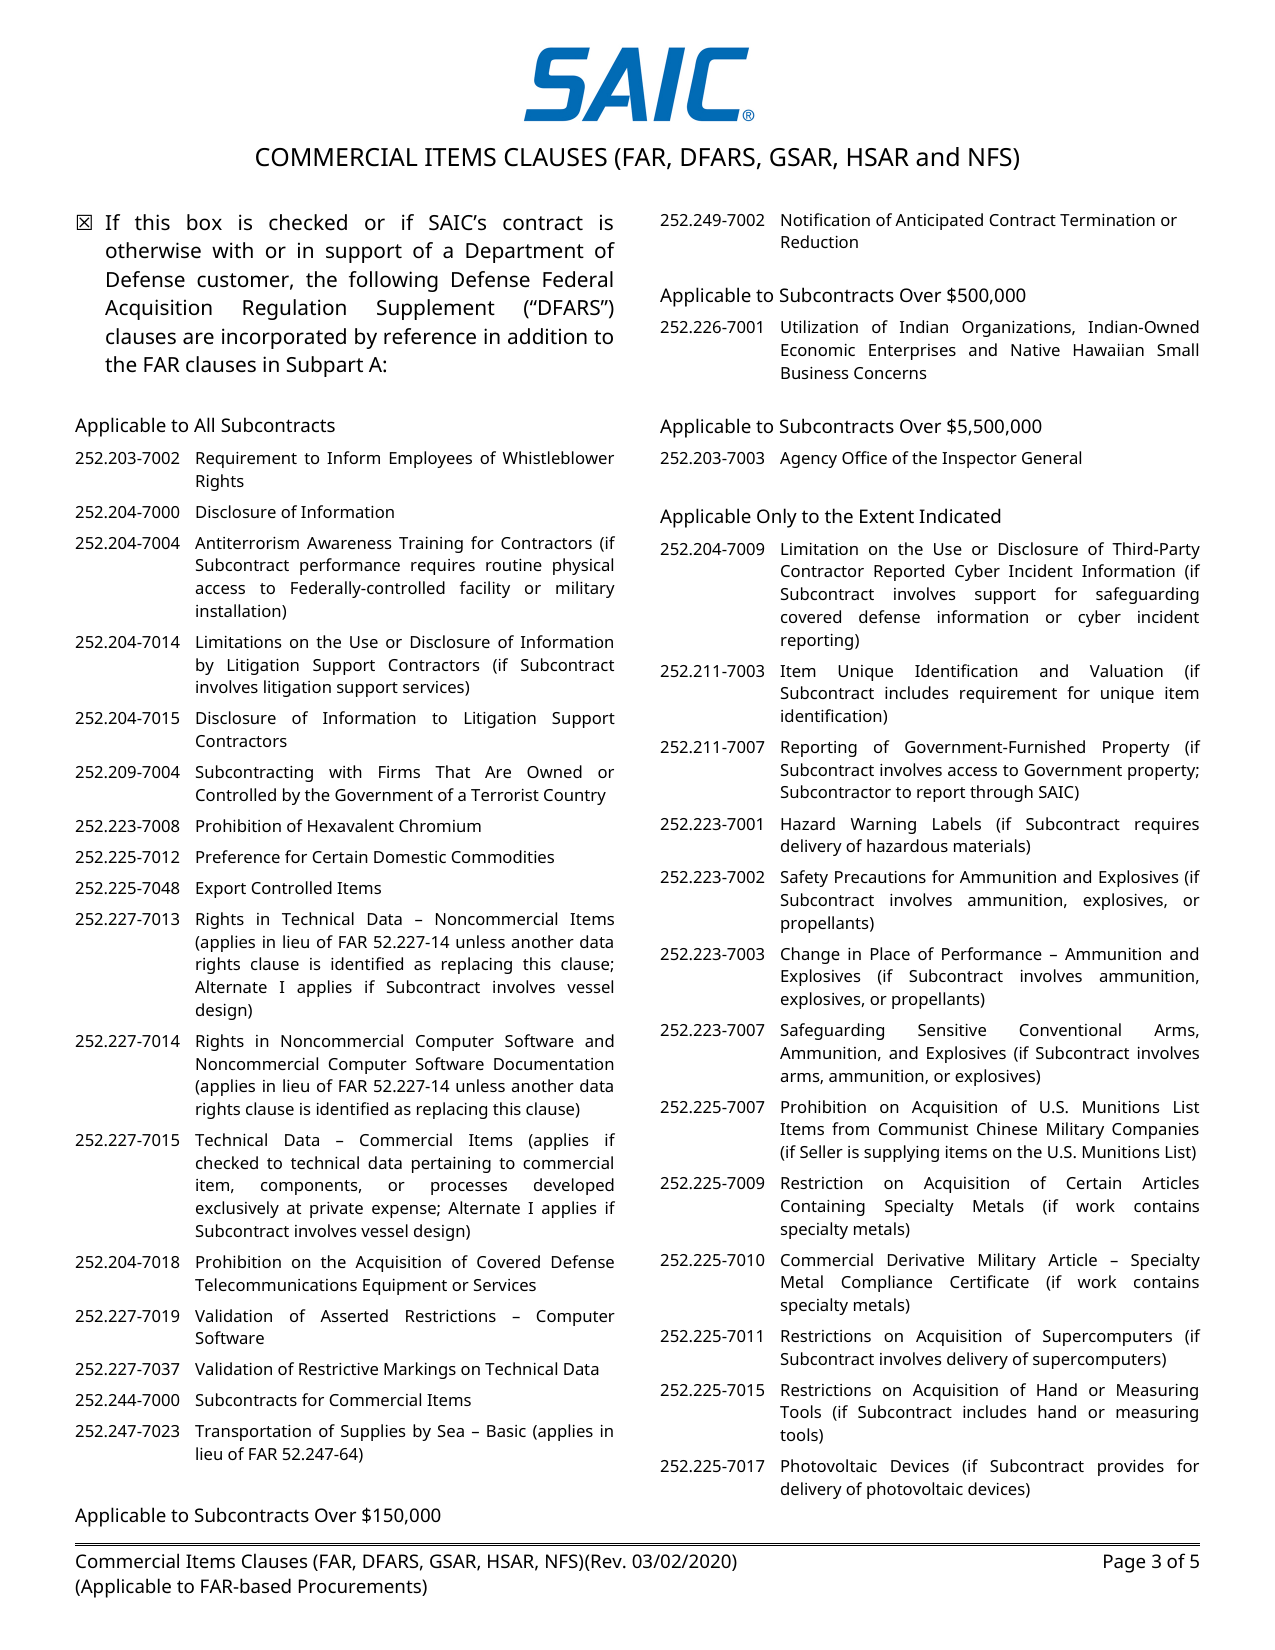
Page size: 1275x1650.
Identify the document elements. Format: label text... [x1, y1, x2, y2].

text 252.225-7010 Commercial Derivative Military Article – Specialty Metal Compliance Certificate (if work contains specialty metals) [660, 1248, 1200, 1316]
text 252.204-7015 Disclosure of Information to Litigation Support Contractors [75, 707, 615, 752]
text 252.227-7015 Technical Data – Commercial Items (applies if checked to technical data pertaining to commercial item, components, or processes developed exclusively at private expense; Alternate I applies if Subcontract involves vessel design) [75, 1128, 615, 1242]
text 252.247-7023 Transportation of Supplies by Sea – Basic (applies in lieu of FAR 52.247-64) [75, 1420, 615, 1494]
text If this box is checked or if SAIC’s contract is otherwise with or in support of a Department of Defense customer, the following Defense Federal Acquisition Regulation Supplement (“DFARS”) clauses are incorporated by reference in addition to the FAR clauses in Subpart A: [75, 208, 615, 379]
text 252.226-7001 Utilization of Indian Organizations, Indian-Owned Economic Enterprises and Native Hawaiian Small Business Concerns [660, 316, 1200, 413]
text 252.209-7004 Subcontracting with Firms That Are Owned or Controlled by the Government of a Terrorist Country [75, 761, 615, 806]
text Applicable to Subcontracts Over $5,500,000 [660, 413, 1200, 438]
text 252.203-7003 Agency Office of the Inspector General [660, 447, 1200, 469]
text 252.244-7000 Subcontracts for Commercial Items [75, 1389, 615, 1412]
text 252.227-7019 Validation of Asserted Restrictions – Computer Software [75, 1304, 615, 1349]
text 252.203-7002 Requirement to Inform Employees of Whistleblower Rights [75, 446, 615, 492]
text Applicable to Subcontracts Over $500,000 [660, 282, 1200, 308]
text 252.223-7003 Change in Place of Performance – Ammunition and Explosives (if Subcontract involves ammunition, explosives, or propellants) [660, 942, 1200, 1010]
picture [506, 28, 769, 140]
text 252.223-7002 Safety Precautions for Ammunition and Explosives (if Subcontract involves ammunition, explosives, or propellants) [660, 866, 1200, 934]
text 252.204-7004 Antiterrorism Awareness Training for Contractors (if Subcontract performance requires routine physical access to Federally-controlled facility or military installation) [75, 531, 615, 622]
text 252.223-7007 Safeguarding Sensitive Conventional Arms, Ammunition, and Explosives (if Subcontract involves arms, ammunition, or explosives) [660, 1019, 1200, 1087]
text Applicable to All Subcontracts [75, 413, 615, 438]
text 252.204-7018 Prohibition on the Acquisition of Covered Defense Telecommunications Equipment or Services [75, 1250, 615, 1296]
text Applicable Only to the Extent Indicated [660, 503, 1200, 529]
text 252.225-7009 Restriction on Acquisition of Certain Articles Containing Specialty Metals (if work contains specialty metals) [660, 1172, 1200, 1240]
text 252.211-7003 Item Unique Identification and Valuation (if Subcontract includes requirement for unique item identification) [660, 659, 1200, 727]
text 252.204-7009 Limitation on the Use or Disclosure of Third-Party Contractor Reported Cyber Incident Information (if Subcontract involves support for safeguarding covered defense information or cyber incident reporting) [660, 537, 1200, 651]
text 252.225-7017 Photovoltaic Devices (if Subcontract provides for delivery of photovoltaic devices) [660, 1455, 1200, 1500]
text 252.225-7012 Preference for Certain Domestic Commodities [75, 845, 615, 868]
text 252.225-7011 Restrictions on Acquisition of Supercomputers (if Subcontract involves delivery of supercomputers) [660, 1324, 1200, 1370]
text 252.204-7000 Disclosure of Information [75, 500, 615, 523]
text 252.227-7014 Rights in Noncommercial Computer Software and Noncommercial Computer Software Documentation (applies in lieu of FAR 52.227-14 unless another data rights clause is identified as replacing this clause) [75, 1029, 615, 1120]
text 252.225-7007 Prohibition on Acquisition of U.S. Munitions List Items from Communist Chinese Military Companies (if Seller is supplying items on the U.S. Munitions List) [660, 1095, 1200, 1163]
text 252.227-7037 Validation of Restrictive Markings on Technical Data [75, 1358, 615, 1381]
text 252.225-7015 Restrictions on Acquisition of Hand or Measuring Tools (if Subcontract includes hand or measuring tools) [660, 1378, 1200, 1446]
text 252.211-7007 Reporting of Government-Furnished Property (if Subcontract involves access to Government property; Subcontractor to report through SAIC) [660, 736, 1200, 804]
text 252.223-7001 Hazard Warning Labels (if Subcontract requires delivery of hazardous materials) [660, 812, 1200, 857]
text 252.249-7002 Notification of Anticipated Contract Termination or Reduction [660, 208, 1200, 282]
text 252.225-7048 Export Controlled Items [75, 876, 615, 899]
text 252.227-7013 Rights in Technical Data – Noncommercial Items (applies in lieu of FAR 52.227-14 unless another data rights clause is identified as replacing this clause; Alternate I applies if Subcontract involves vessel design) [75, 907, 615, 1021]
text Applicable to Subcontracts Over $150,000 [75, 1502, 615, 1528]
text 252.204-7014 Limitations on the Use or Disclosure of Information by Litigation Support Contractors (if Subcontract involves litigation support services) [75, 630, 615, 698]
text 252.223-7008 Prohibition of Hexavalent Chromium [75, 814, 615, 837]
